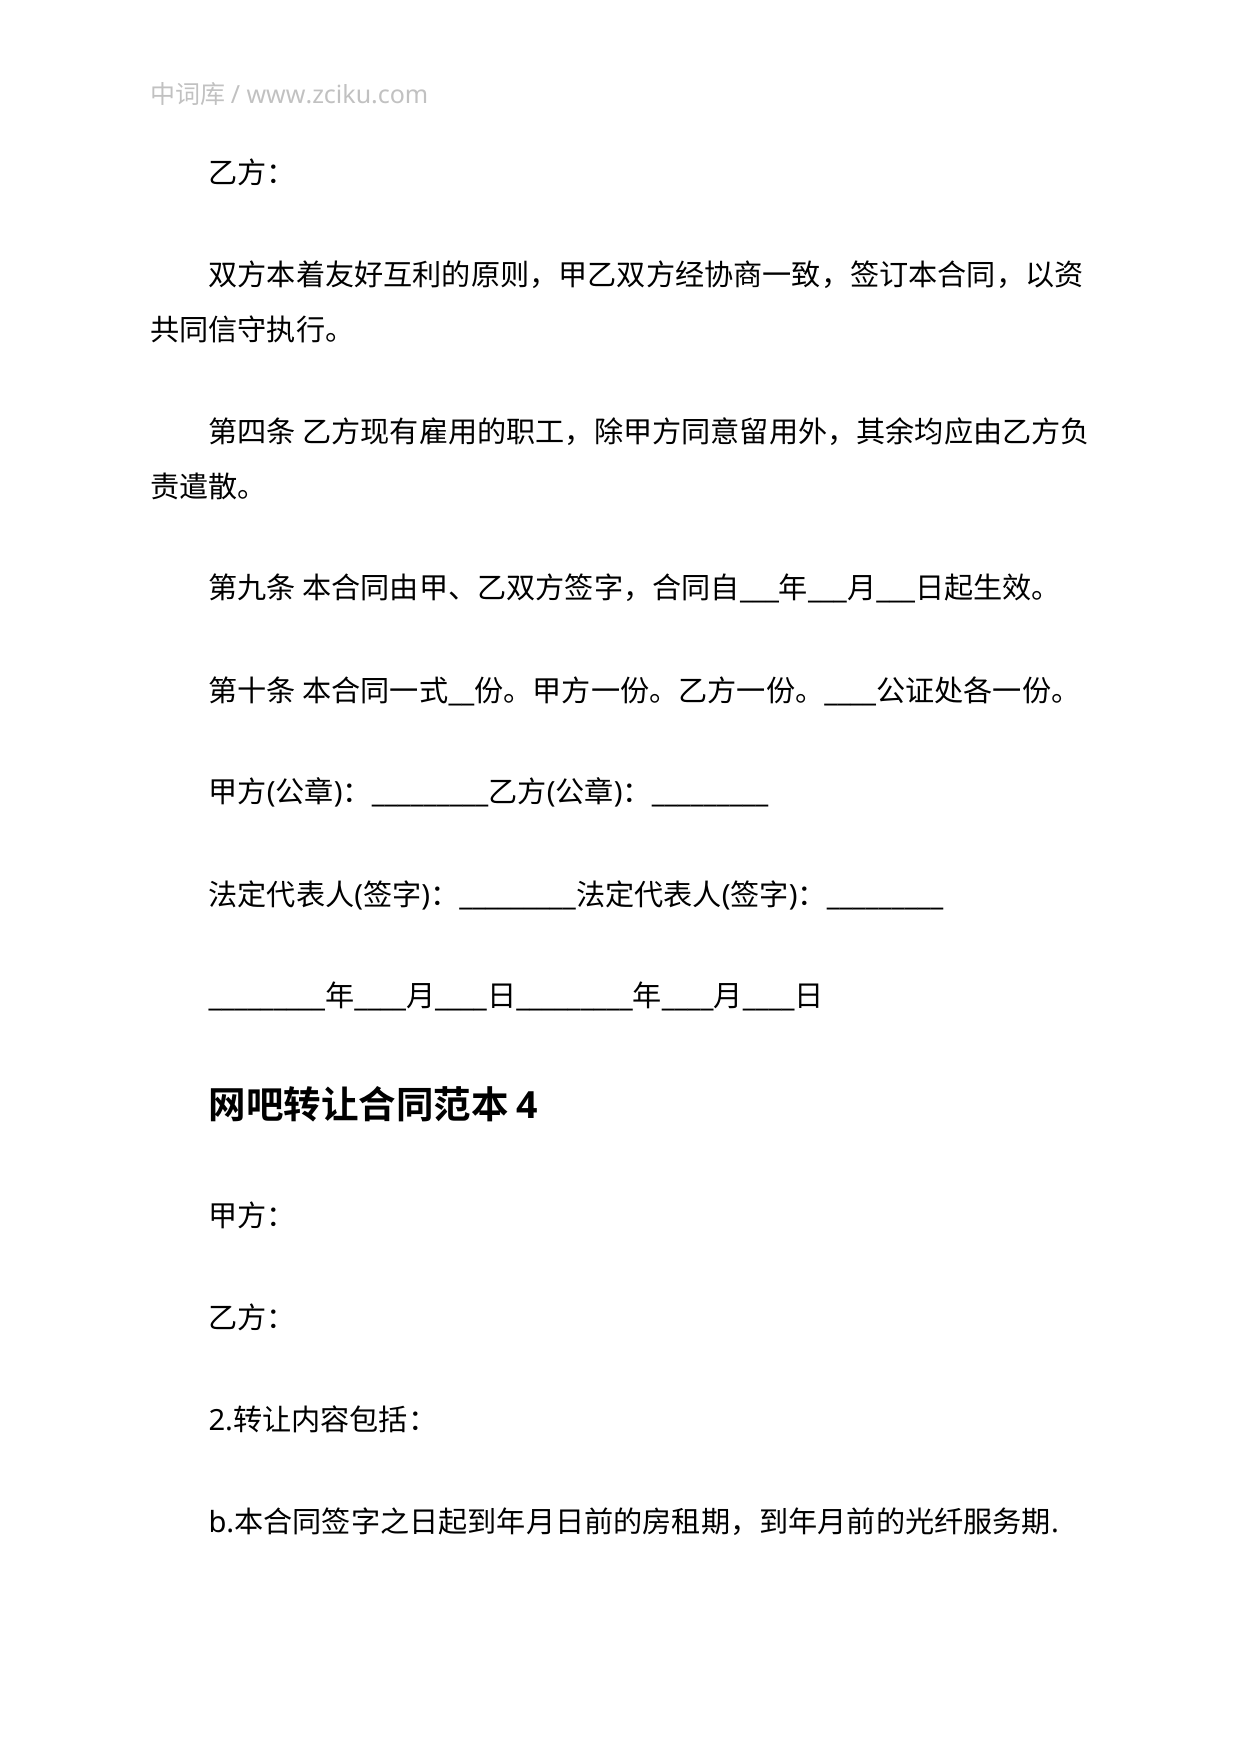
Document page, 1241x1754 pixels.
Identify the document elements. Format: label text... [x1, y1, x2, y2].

text 双方本着友好互利的原则，甲乙双方经协商一致，签订本合同，以资共同信守执行。 [150, 252, 1090, 349]
text _________年____月____日_________年____月____日 [150, 973, 1090, 1015]
text 第十条 本合同一式__份。甲方一份。乙方一份。____公证处各一份。 [150, 667, 1090, 709]
text 乙方： [150, 1294, 1090, 1337]
text 第九条 本合同由甲、乙双方签字，合同自___年___月___日起生效。 [150, 565, 1090, 607]
text 法定代表人(签字)：_________法定代表人(签字)：_________ [150, 871, 1090, 913]
text 甲方： [150, 1193, 1090, 1235]
text 2.转让内容包括： [150, 1396, 1090, 1438]
text 乙方： [150, 150, 1090, 192]
text b.本合同签字之日起到年月日前的房租期，到年月前的光纤服务期. [150, 1498, 1090, 1541]
text 第四条 乙方现有雇用的职工，除甲方同意留用外，其余均应由乙方负责遣散。 [150, 408, 1090, 506]
text 甲方(公章)：_________乙方(公章)：_________ [150, 769, 1090, 811]
text 网吧转让合同范本4 [150, 1075, 1090, 1129]
